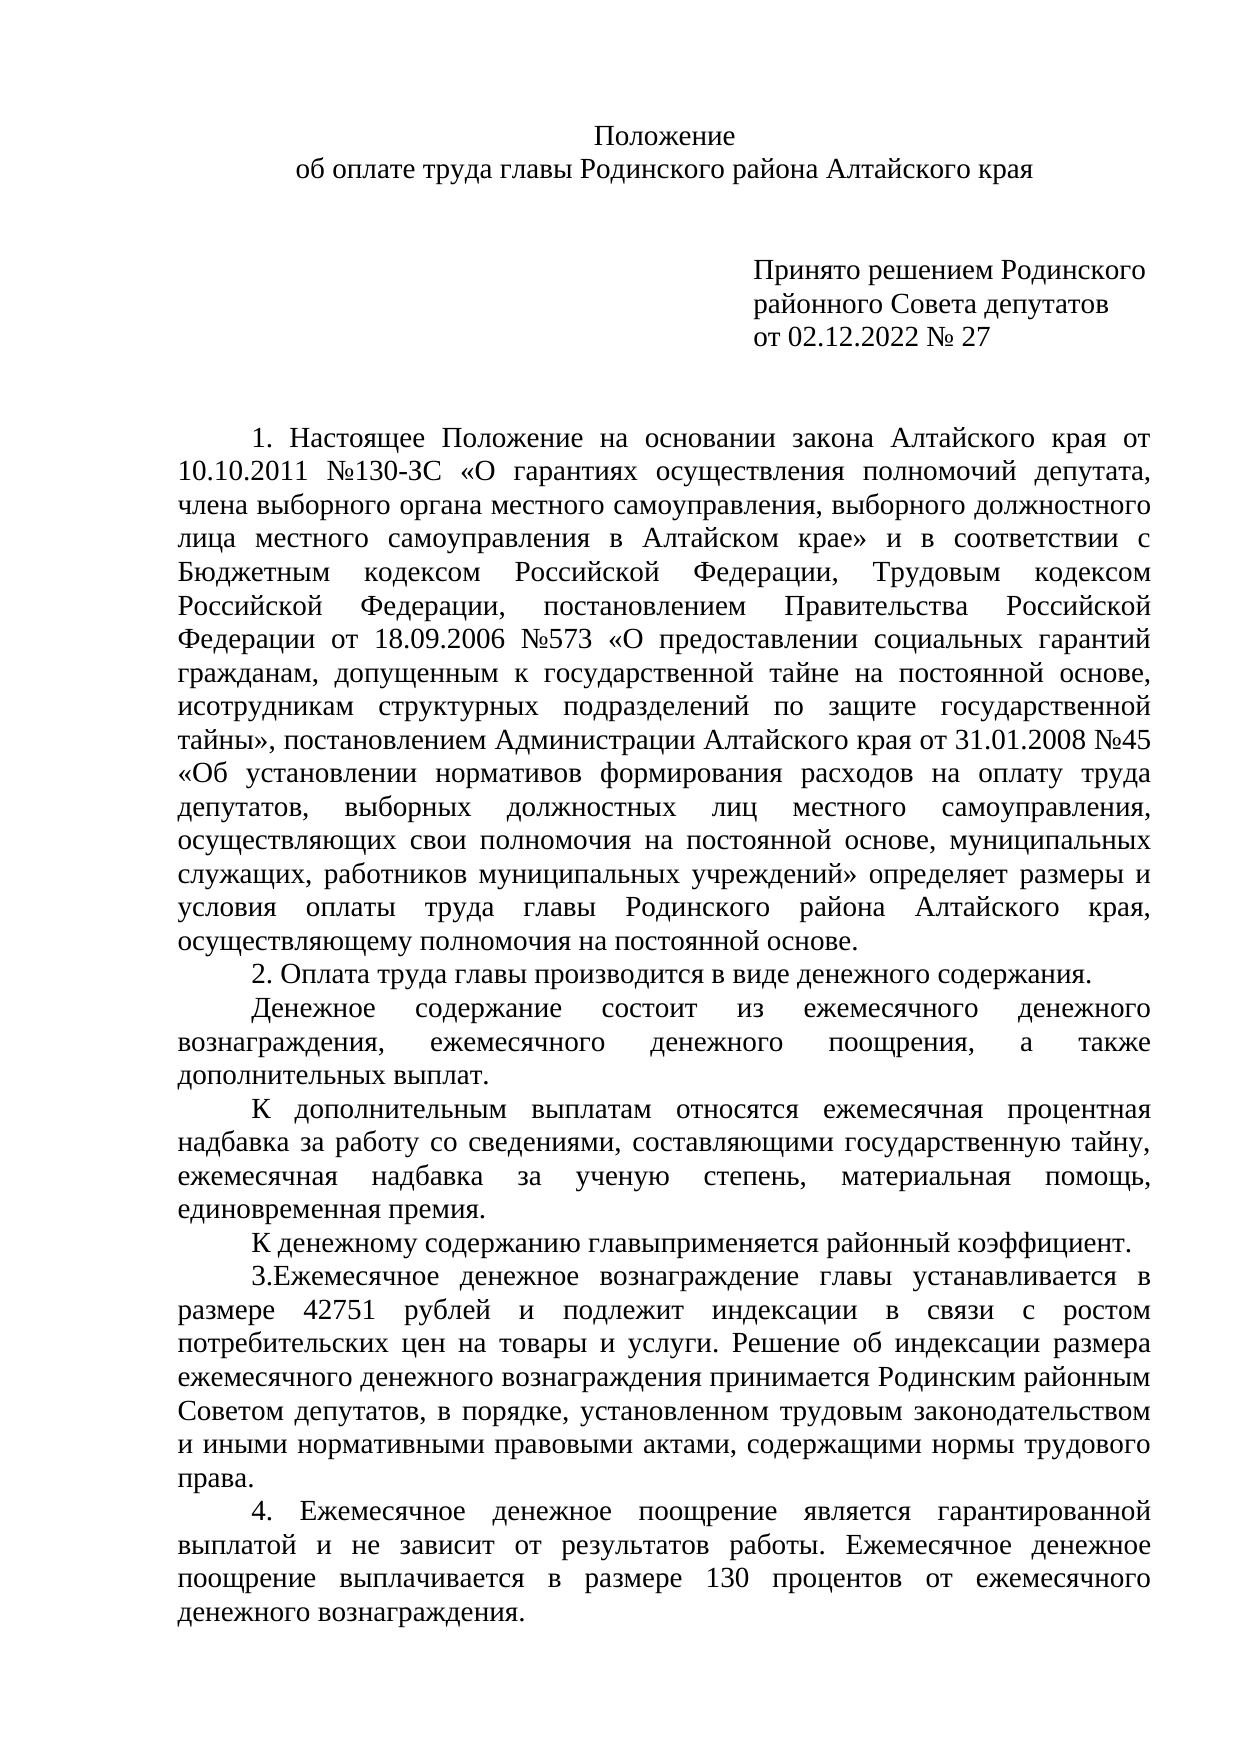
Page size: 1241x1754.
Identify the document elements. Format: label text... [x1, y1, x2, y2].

text 2. Оплата труда главы производится в виде денежного содержания. [177, 957, 1152, 990]
text от 02.12.2022 № 27 [753, 319, 1152, 353]
text районного Совета депутатов [753, 286, 1152, 319]
text К денежному содержанию главыприменяется районный коэффициент. [177, 1225, 1152, 1258]
text К дополнительным выплатам относятся ежемесячная процентная надбавка за работу со сведениями, составляющими государственную тайну, ежемесячная надбавка за ученую степень, материальная помощь, единовременная премия. [177, 1091, 1152, 1225]
text 1. Настоящее Положение на основании закона Алтайского края от 10.10.2011 №130-ЗС «О гарантиях осуществления полномочий депутата, члена выборного органа местного самоуправления, выборного должностного лица местного самоуправления в Алтайском крае» и в соответствии с Бюджетным кодексом Российской Федерации, Трудовым кодексом Российской Федерации, постановлением Правительства Российской Федерации от 18.09.2006 №573 «О предоставлении социальных гарантий гражданам, допущенным к государственной тайне на постоянной основе, исотрудникам структурных подразделений по защите государственной тайны», постановлением Администрации Алтайского края от 31.01.2008 №45 «Об установлении нормативов формирования расходов на оплату труда депутатов, выборных должностных лиц местного самоуправления, осуществляющих свои полномочия на постоянной основе, муниципальных служащих, работников муниципальных учреждений» определяет размеры и условия оплаты труда главы Родинского района Алтайского края, осуществляющему полномочия на постоянной основе. [177, 420, 1152, 957]
text Принято решением Родинского [753, 252, 1152, 286]
text 4. Ежемесячное денежное поощрение является гарантированной выплатой и не зависит от результатов работы. Ежемесячное денежное поощрение выплачивается в размере 130 процентов от ежемесячного денежного вознаграждения. [177, 1493, 1152, 1627]
text 3.Ежемесячное денежное вознаграждение главы устанавливается в размере 42751 рублей и подлежит индексации в связи с ростом потребительских цен на товары и услуги. Решение об индексации размера ежемесячного денежного вознаграждения принимается Родинским районным Советом депутатов, в порядке, установленном трудовым законодательством и иными нормативными правовыми актами, содержащими нормы трудового права. [177, 1258, 1152, 1493]
text об оплате труда главы Родинского района Алтайского края [177, 152, 1152, 185]
text Денежное содержание состоит из ежемесячного денежного вознаграждения, ежемесячного денежного поощрения, а также дополнительных выплат. [177, 990, 1152, 1091]
text Положение [177, 118, 1152, 152]
